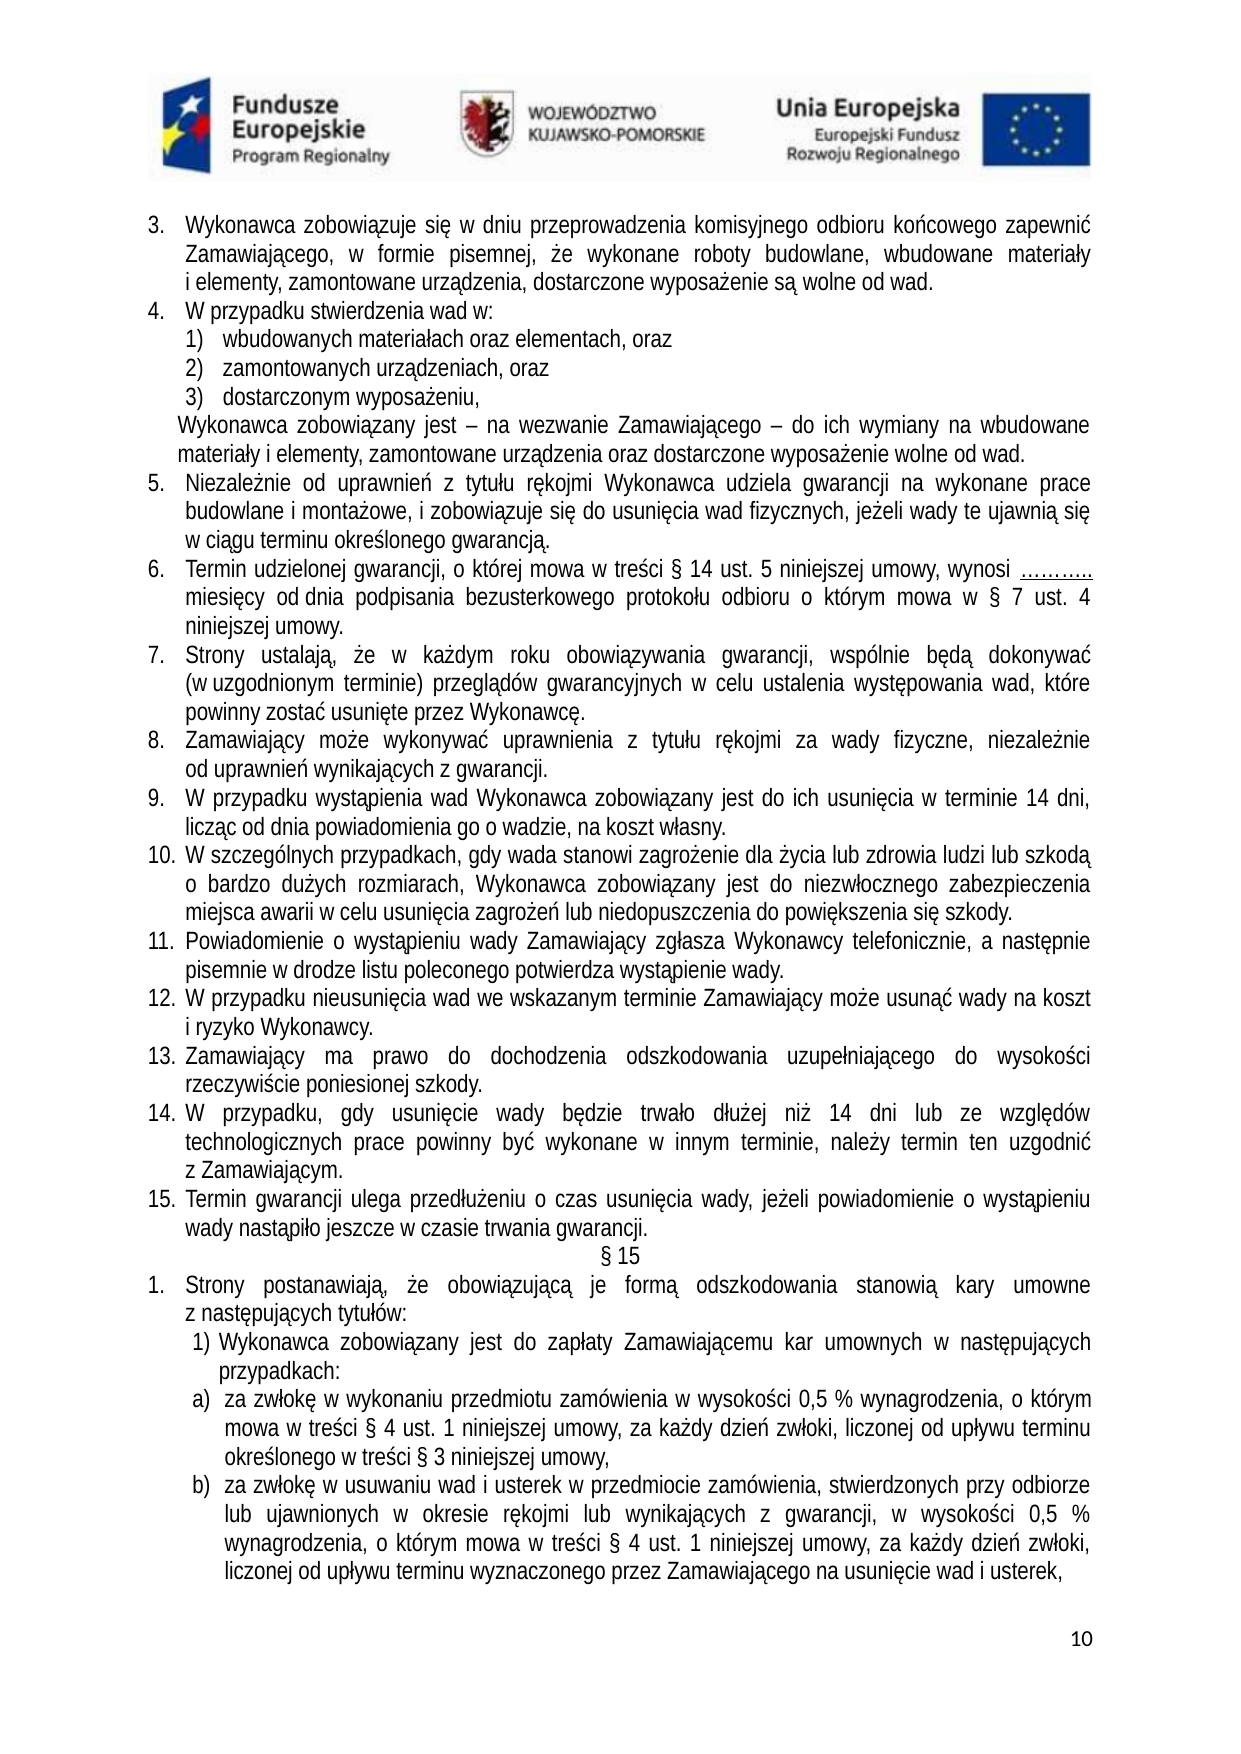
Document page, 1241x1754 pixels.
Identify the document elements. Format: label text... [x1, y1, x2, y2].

list Strony ustalają, że w każdym roku obowiązywania gwarancji, wspólnie będą dokonywać (w uzgodnionym terminie) przeglądów gwarancyjnych w celu ustalenia występowania wad, które powinny zostać usunięte przez Wykonawcę. [148, 639, 1093, 726]
list Zamawiający może wykonywać uprawnienia z tytułu rękojmi za wady fizyczne, niezależnie od uprawnień wynikających z gwarancji. [148, 726, 1093, 783]
list wbudowanych materiałach oraz elementach, oraz [185, 324, 1093, 353]
text Wykonawca zobowiązany jest – na wezwanie Zamawiającego – do ich wymiany na wbudowane materiały i elementy, zamontowane urządzenia oraz dostarczone wyposażenie wolne od wad. [177, 410, 1093, 468]
list Wykonawca zobowiązany jest do zapłaty Zamawiającemu kar umownych w następujących przypadkach: [192, 1327, 1093, 1384]
list Termin gwarancji ulega przedłużeniu o czas usunięcia wady, jeżeli powiadomienie o wystąpieniu wady nastąpiło jeszcze w czasie trwania gwarancji. [148, 1184, 1093, 1241]
list W przypadku wystąpienia wad Wykonawca zobowiązany jest do ich usunięcia w terminie 14 dni, licząc od dnia powiadomienia go o wadzie, na koszt własny. [148, 783, 1093, 840]
list Niezależnie od uprawnień z tytułu rękojmi Wykonawca udziela gwarancji na wykonane prace budowlane i montażowe, i zobowiązuje się do usunięcia wad fizycznych, jeżeli wady te ujawnią się w ciągu terminu określonego gwarancją. [148, 468, 1093, 554]
list W przypadku stwierdzenia wad w: [148, 296, 1093, 324]
list Termin udzielonej gwarancji, o której mowa w treści § 14 ust. 5 niniejszej umowy, wynosi ……….. miesięcy od dnia podpisania bezusterkowego protokołu odbioru o którym mowa w § 7 ust. 4 niniejszej umowy. [148, 554, 1093, 639]
list zamontowanych urządzeniach, oraz [185, 353, 1093, 382]
list dostarczonym wyposażeniu, [185, 382, 1093, 410]
list W szczególnych przypadkach, gdy wada stanowi zagrożenie dla życia lub zdrowia ludzi lub szkodą o bardzo dużych rozmiarach, Wykonawca zobowiązany jest do niezwłocznego zabezpieczenia miejsca awarii w celu usunięcia zagrożeń lub niedopuszczenia do powiększenia się szkody. [148, 840, 1093, 926]
list W przypadku, gdy usunięcie wady będzie trwało dłużej niż 14 dni lub ze względów technologicznych prace powinny być wykonane w innym terminie, należy termin ten uzgodnić z Zamawiającym. [148, 1098, 1093, 1184]
list W przypadku nieusunięcia wad we wskazanym terminie Zamawiający może usunąć wady na koszt i ryzyko Wykonawcy. [148, 983, 1093, 1041]
list Strony postanawiają, że obowiązującą je formą odszkodowania stanowią kary umowne z następujących tytułów: [148, 1270, 1093, 1327]
list za zwłokę w usuwaniu wad i usterek w przedmiocie zamówienia, stwierdzonych przy odbiorze lub ujawnionych w okresie rękojmi lub wynikających z gwarancji, w wysokości 0,5 % wynagrodzenia, o którym mowa w treści § 4 ust. 1 niniejszej umowy, za każdy dzień zwłoki, liczonej od upływu terminu wyznaczonego przez Zamawiającego na usunięcie wad i usterek, [192, 1470, 1093, 1585]
list za zwłokę w wykonaniu przedmiotu zamówienia w wysokości 0,5 % wynagrodzenia, o którym mowa w treści § 4 ust. 1 niniejszej umowy, za każdy dzień zwłoki, liczonej od upływu terminu określonego w treści § 3 niniejszej umowy, [192, 1384, 1093, 1470]
text § 15 [148, 1241, 1093, 1270]
picture [147, 73, 1093, 182]
list Zamawiający ma prawo do dochodzenia odszkodowania uzupełniającego do wysokości rzeczywiście poniesionej szkody. [148, 1041, 1093, 1098]
list Powiadomienie o wystąpieniu wady Zamawiający zgłasza Wykonawcy telefonicznie, a następnie pisemnie w drodze listu poleconego potwierdza wystąpienie wady. [148, 926, 1093, 983]
list Wykonawca zobowiązuje się w dniu przeprowadzenia komisyjnego odbioru końcowego zapewnić Zamawiającego, w formie pisemnej, że wykonane roboty budowlane, wbudowane materiały i elementy, zamontowane urządzenia, dostarczone wyposażenie są wolne od wad. [148, 210, 1093, 296]
